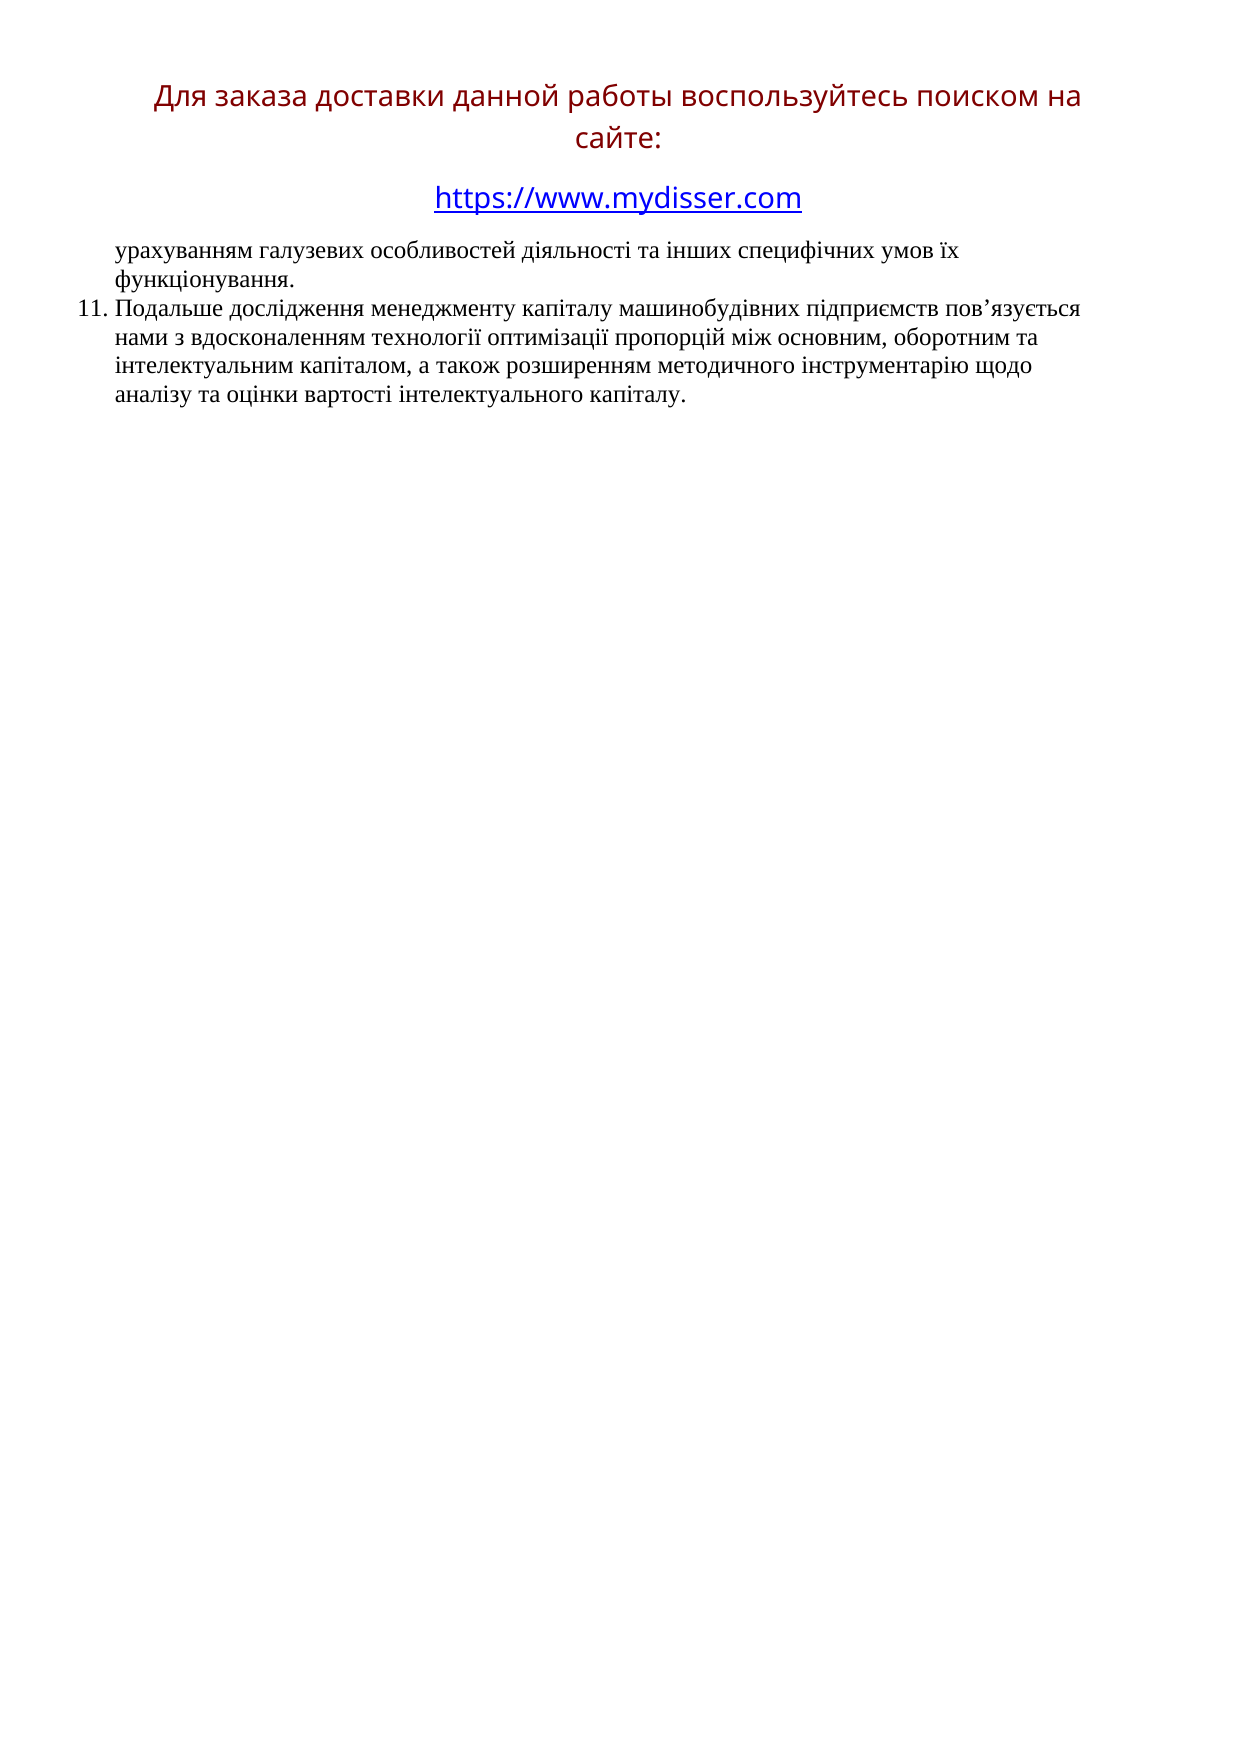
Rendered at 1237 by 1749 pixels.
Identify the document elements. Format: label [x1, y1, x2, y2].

table_cell [40, 236, 1086, 437]
